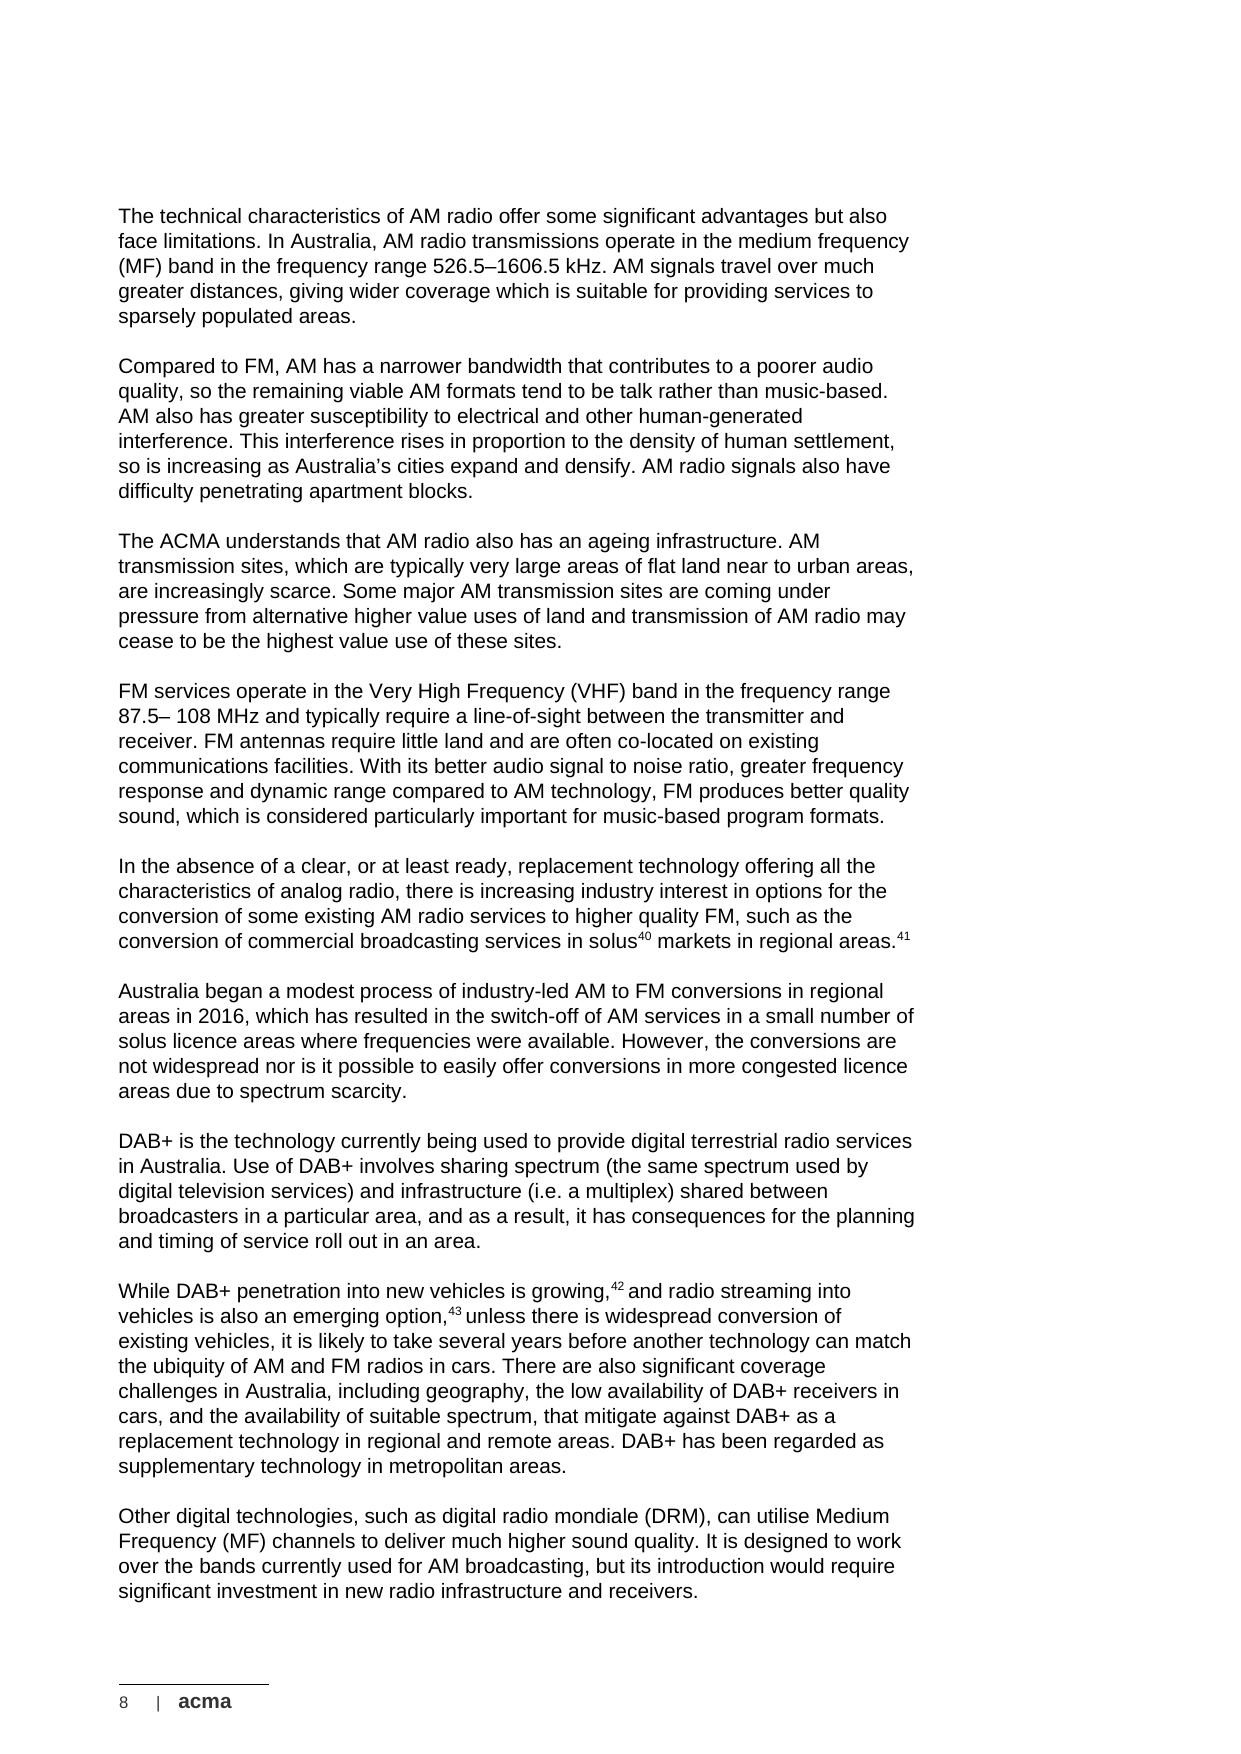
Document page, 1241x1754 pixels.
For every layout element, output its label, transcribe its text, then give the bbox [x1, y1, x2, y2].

text The technical characteristics of AM radio offer some significant advantages but also face limitations. In Australia, AM radio transmissions operate in the medium frequency (MF) band in the frequency range 526.5–1606.5 kHz. AM signals travel over much greater distances, giving wider coverage which is suitable for providing services to sparsely populated areas. [118, 203, 917, 328]
text While DAB+ penetration into new vehicles is growing, and radio streaming into vehicles is also an emerging option, unless there is widespread conversion of existing vehicles, it is likely to take several years before another technology can match the ubiquity of AM and FM radios in cars. There are also significant coverage challenges in Australia, including geography, the low availability of DAB+ receivers in cars, and the availability of suitable spectrum, that mitigate against DAB+ as a replacement technology in regional and remote areas. DAB+ has been regarded as supplementary technology in metropolitan areas. [118, 1278, 917, 1478]
text Other digital technologies, such as digital radio mondiale (DRM), can utilise Medium Frequency (MF) channels to deliver much higher sound quality. It is designed to work over the bands currently used for AM broadcasting, but its introduction would require significant investment in new radio infrastructure and receivers. [118, 1503, 917, 1603]
text DAB+ is the technology currently being used to provide digital terrestrial radio services in Australia. Use of DAB+ involves sharing spectrum (the same spectrum used by digital television services) and infrastructure (i.e. a multiplex) shared between broadcasters in a particular area, and as a result, it has consequences for the planning and timing of service roll out in an area. [118, 1128, 917, 1253]
text In the absence of a clear, or at least ready, replacement technology offering all the characteristics of analog radio, there is increasing industry interest in options for the conversion of some existing AM radio services to higher quality FM, such as the conversion of commercial broadcasting services in solus markets in regional areas. [118, 853, 917, 953]
text Compared to FM, AM has a narrower bandwidth that contributes to a poorer audio quality, so the remaining viable AM formats tend to be talk rather than music-based. AM also has greater susceptibility to electrical and other human-generated interference. This interference rises in proportion to the density of human settlement, so is increasing as Australia’s cities expand and densify. AM radio signals also have difficulty penetrating apartment blocks. [118, 353, 917, 503]
text FM services operate in the Very High Frequency (VHF) band in the frequency range 87.5– 108 MHz and typically require a line-of-sight between the transmitter and receiver. FM antennas require little land and are often co-located on existing communications facilities. With its better audio signal to noise ratio, greater frequency response and dynamic range compared to AM technology, FM produces better quality sound, which is considered particularly important for music-based program formats. [118, 678, 917, 828]
text Australia began a modest process of industry-led AM to FM conversions in regional areas in 2016, which has resulted in the switch-off of AM services in a small number of solus licence areas where frequencies were available. However, the conversions are not widespread nor is it possible to easily offer conversions in more congested licence areas due to spectrum scarcity. [118, 978, 917, 1103]
text The ACMA understands that AM radio also has an ageing infrastructure. AM transmission sites, which are typically very large areas of flat land near to urban areas, are increasingly scarce. Some major AM transmission sites are coming under pressure from alternative higher value uses of land and transmission of AM radio may cease to be the highest value use of these sites. [118, 528, 917, 653]
